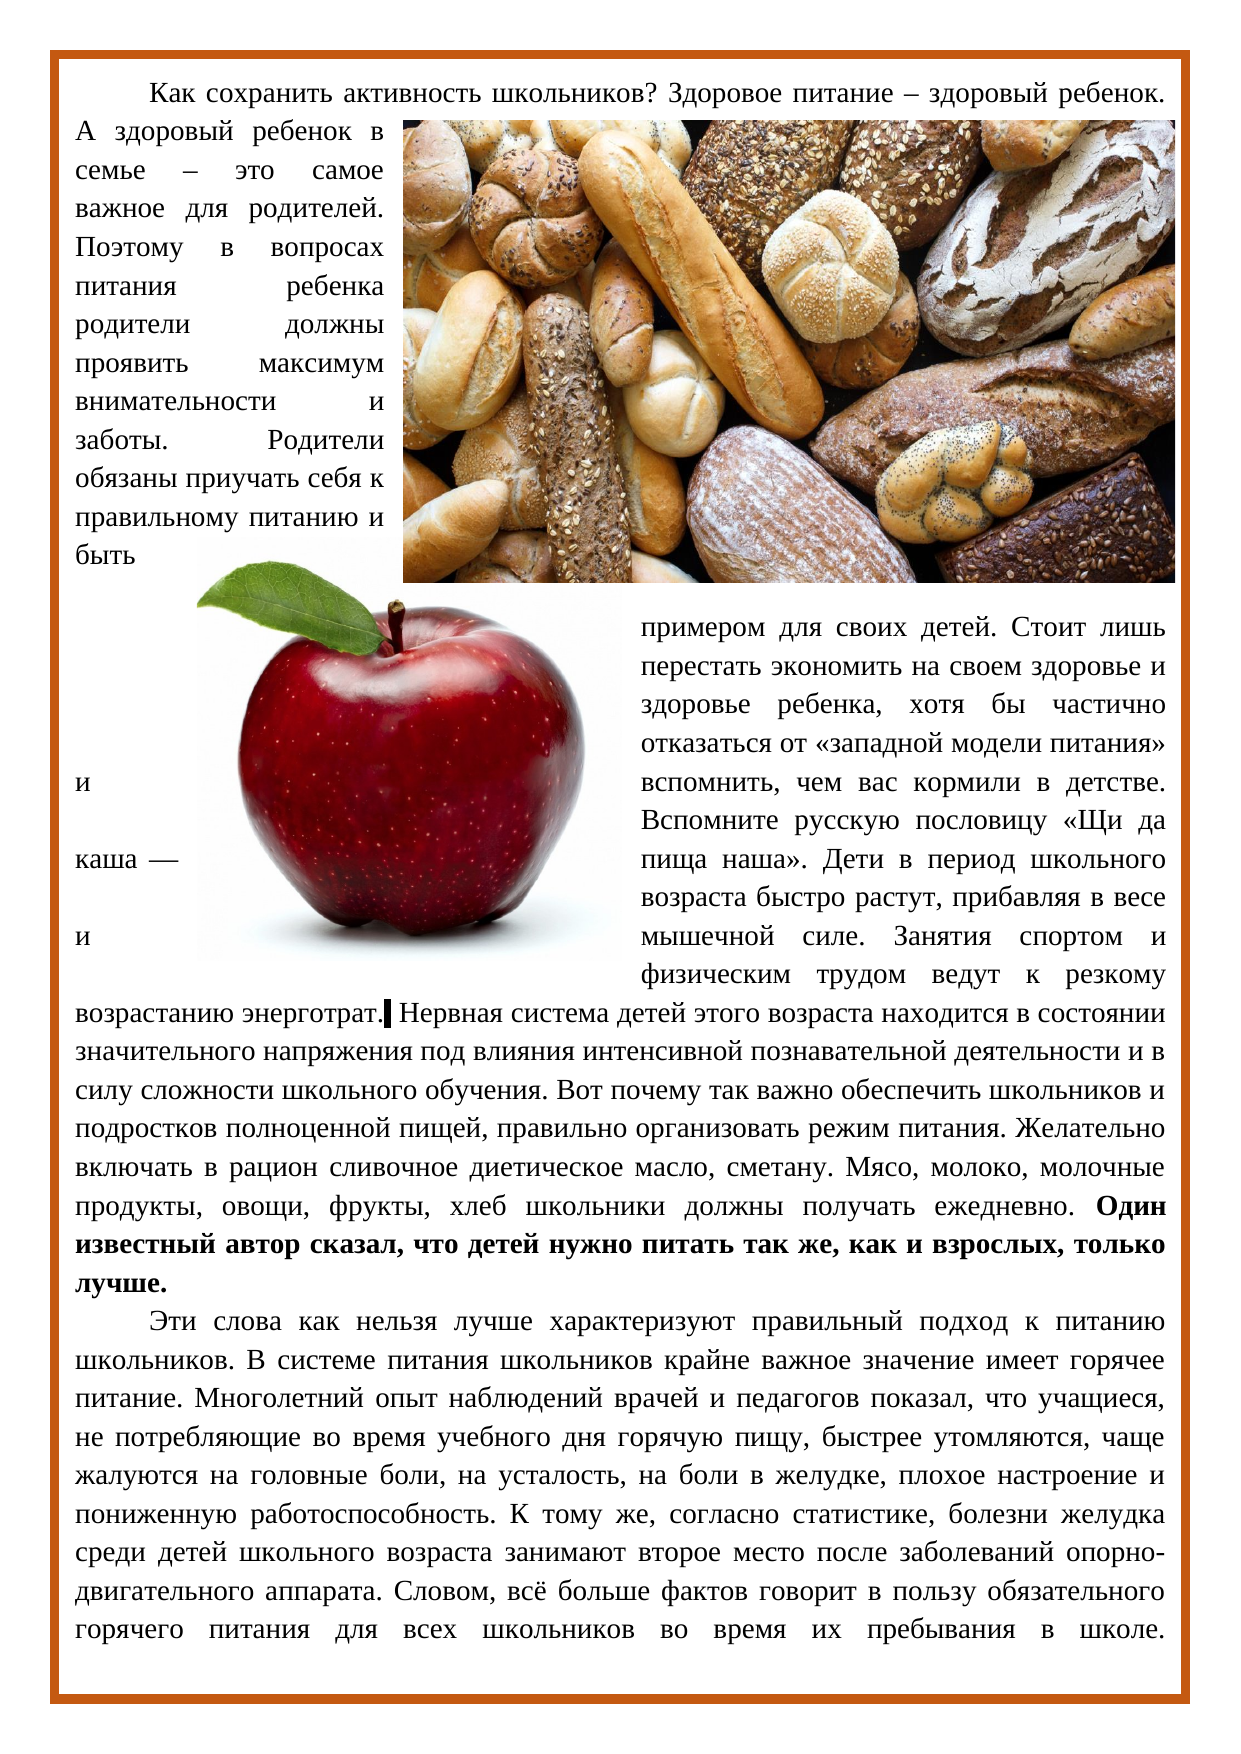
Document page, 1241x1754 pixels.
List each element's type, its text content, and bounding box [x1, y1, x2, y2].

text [75, 1303, 1167, 1645]
picture [196, 120, 1175, 961]
